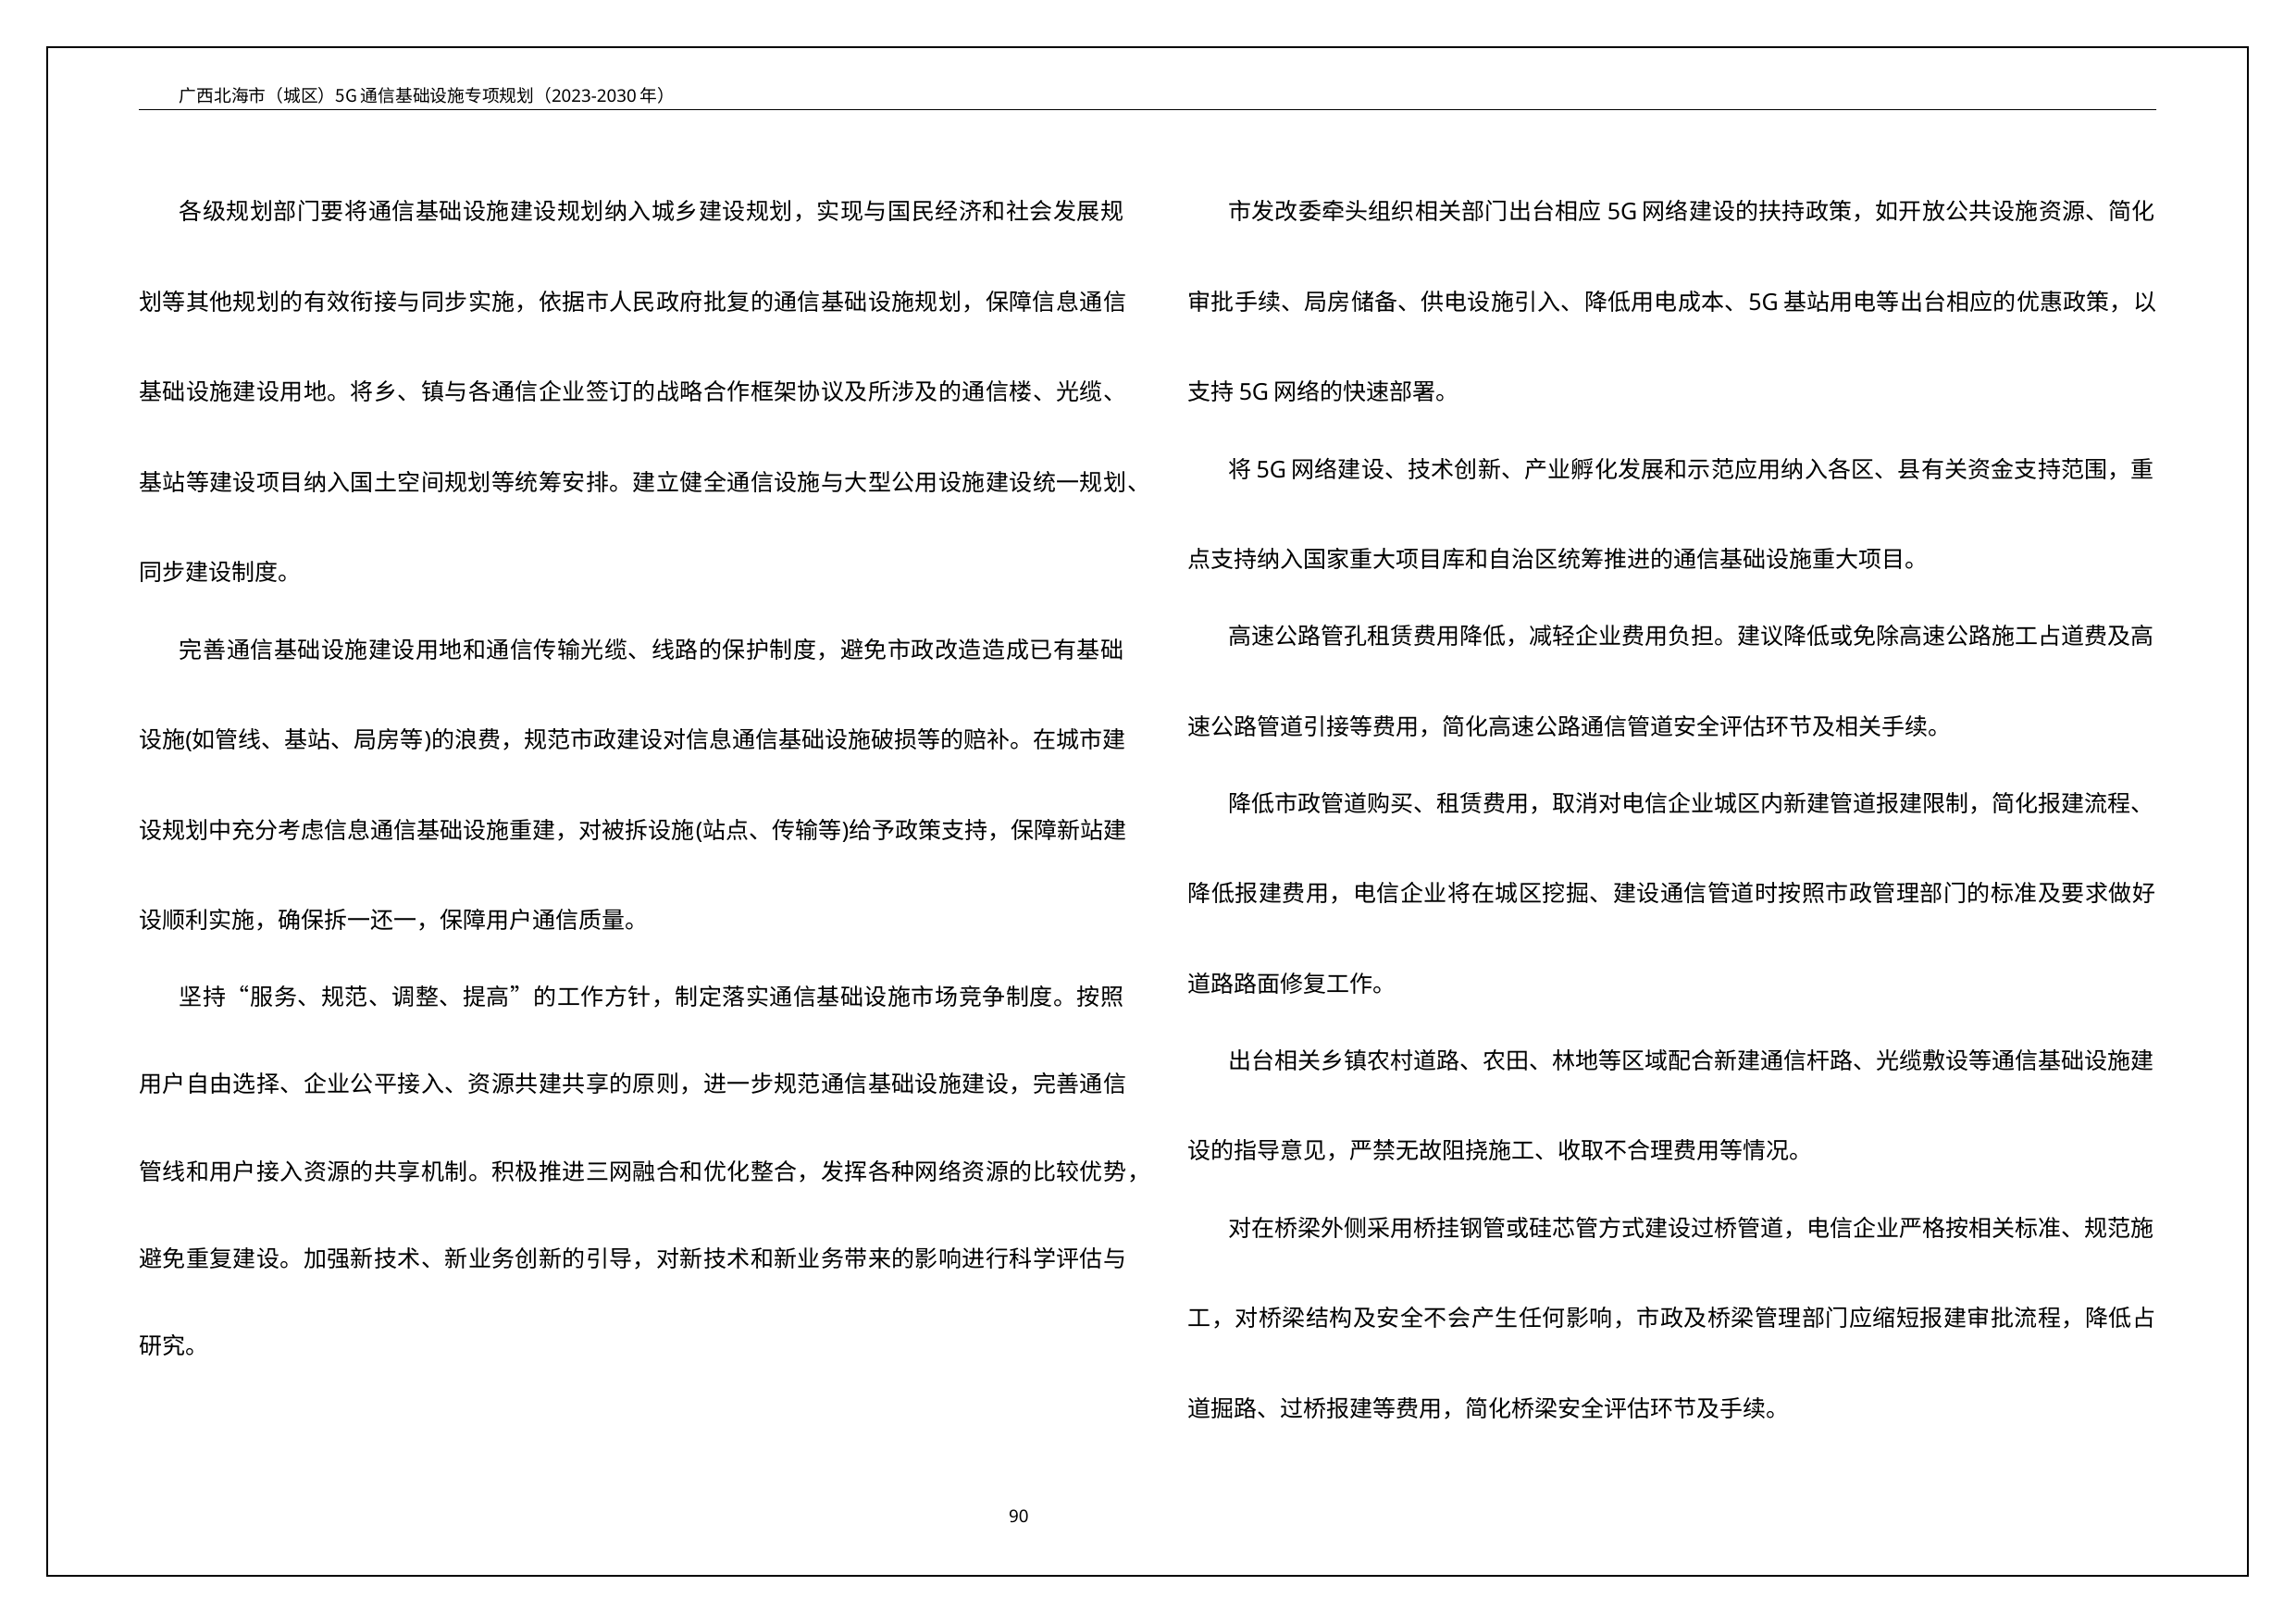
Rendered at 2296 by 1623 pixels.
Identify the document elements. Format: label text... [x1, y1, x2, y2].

text 坚持“服务、规范、调整、提高”的工作方针，制定落实通信基础设施市场竞争制度。按照用户自由选择、企业公平接入、资源共建共享的原则，进一步规范通信基础设施建设，完善通信管线和用户接入资源的共享机制。积极推进三网融合和优化整合，发挥各种网络资源的比较优势，避免重复建设。加强新技术、新业务创新的引导，对新技术和新业务带来的影响进行科学评估与研究。 [139, 965, 1127, 1374]
text 市发改委牵头组织相关部门出台相应5G网络建设的扶持政策，如开放公共设施资源、简化审批手续、局房储备、供电设施引入、降低用电成本、5G基站用电等出台相应的优惠政策，以支持5G网络的快速部署。 [1187, 180, 2156, 420]
text 将5G网络建设、技术创新、产业孵化发展和示范应用纳入各区、县有关资金支持范围，重点支持纳入国家重大项目库和自治区统筹推进的通信基础设施重大项目。 [1187, 438, 2156, 588]
text 降低市政管道购买、租赁费用，取消对电信企业城区内新建管道报建限制，简化报建流程、降低报建费用，电信企业将在城区挖掘、建设通信管道时按照市政管理部门的标准及要求做好道路路面修复工作。 [1187, 772, 2156, 1012]
text 出台相关乡镇农村道路、农田、林地等区域配合新建通信杆路、光缆敷设等通信基础设施建设的指导意见，严禁无故阻挠施工、收取不合理费用等情况。 [1187, 1029, 2156, 1179]
text 各级规划部门要将通信基础设施建设规划纳入城乡建设规划，实现与国民经济和社会发展规划等其他规划的有效衔接与同步实施，依据市人民政府批复的通信基础设施规划，保障信息通信基础设施建设用地。将乡、镇与各通信企业签订的战略合作框架协议及所涉及的通信楼、光缆、基站等建设项目纳入国土空间规划等统筹安排。建立健全通信设施与大型公用设施建设统一规划、同步建设制度。 [139, 180, 1127, 601]
text 完善通信基础设施建设用地和通信传输光缆、线路的保护制度，避免市政改造造成已有基础设施(如管线、基站、局房等)的浪费，规范市政建设对信息通信基础设施破损等的赔补。在城市建设规划中充分考虑信息通信基础设施重建，对被拆设施(站点、传输等)给予政策支持，保障新站建设顺利实施，确保拆一还一，保障用户通信质量。 [139, 618, 1127, 948]
text 对在桥梁外侧采用桥挂钢管或硅芯管方式建设过桥管道，电信企业严格按相关标准、规范施工，对桥梁结构及安全不会产生任何影响，市政及桥梁管理部门应缩短报建审批流程，降低占道掘路、过桥报建等费用，简化桥梁安全评估环节及手续。 [1187, 1196, 2156, 1437]
text 高速公路管孔租赁费用降低，减轻企业费用负担。建议降低或免除高速公路施工占道费及高速公路管道引接等费用，简化高速公路通信管道安全评估环节及相关手续。 [1187, 604, 2156, 755]
